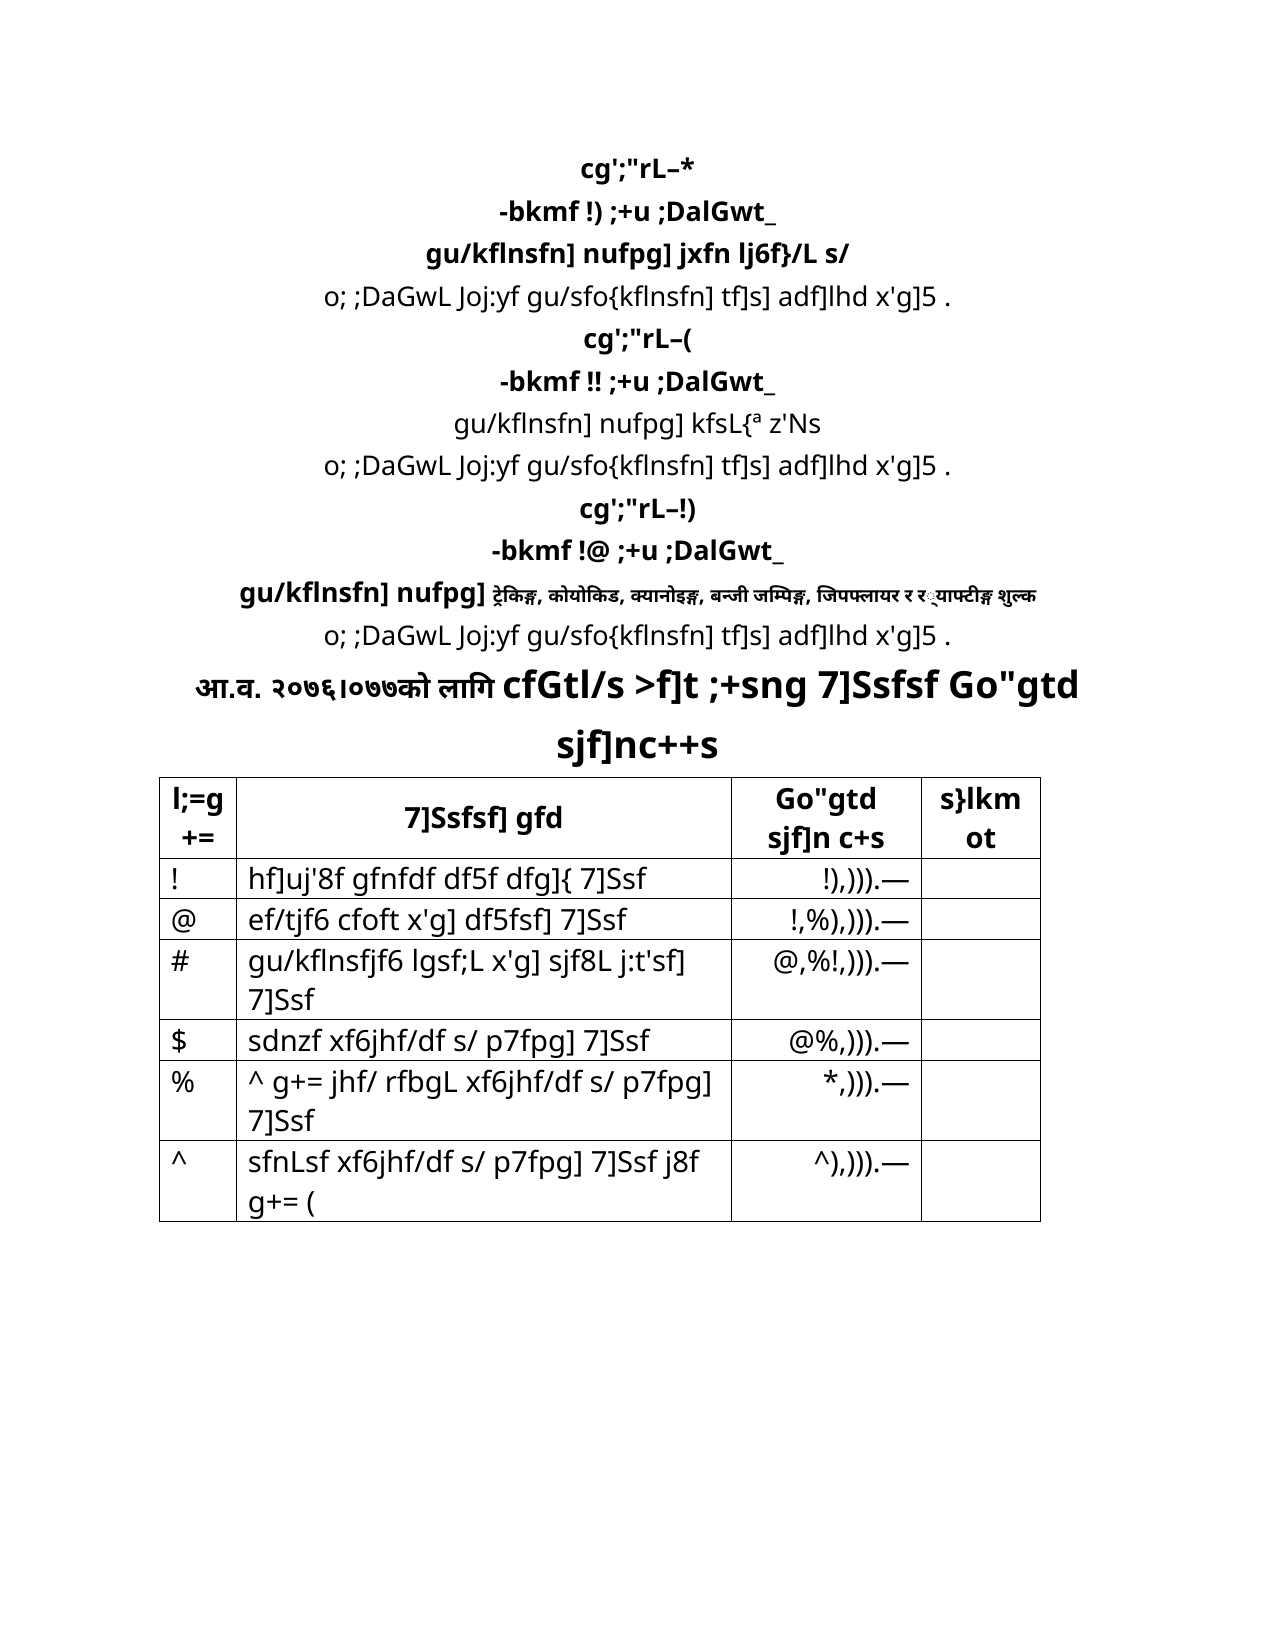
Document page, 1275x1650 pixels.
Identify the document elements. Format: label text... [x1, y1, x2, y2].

table_cell sdnzf xf6jhf/df s/ p7fpg] 7]Ssf [237, 1020, 731, 1060]
table_cell !),))).— [732, 859, 921, 898]
text -bkmf !) ;+u ;DalGwt_ [150, 192, 1125, 229]
table_cell hf]uj'8f gfnfdf df5f dfg]{ 7]Ssf [237, 859, 731, 898]
table_cell % [160, 1061, 236, 1140]
text o; ;DaGwL Joj:yf gu/sfo{kflnsfn] tf]s] adf]lhd x'g]5 . [150, 447, 1125, 484]
table_cell @ [160, 899, 236, 939]
text gu/kflnsfn] nufpg] jxfn lj6f}/L s/ [150, 235, 1125, 272]
table_cell sfnLsf xf6jhf/df s/ p7fpg] 7]Ssf j8f g+= ( [237, 1141, 731, 1221]
table_cell ^),))).— [732, 1141, 921, 1221]
table_cell @,%!,))).— [732, 940, 921, 1019]
table_cell [922, 859, 1040, 898]
table_cell [922, 1061, 1040, 1140]
text o; ;DaGwL Joj:yf gu/sfo{kflnsfn] tf]s] adf]lhd x'g]5 . [150, 616, 1125, 653]
table_cell [922, 1020, 1040, 1060]
table_header 7]Ssfsf] gfd [237, 778, 731, 857]
table_cell [922, 1141, 1040, 1221]
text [150, 277, 1125, 314]
table_header Go"gtd sjf]n c+s [732, 778, 921, 857]
text आ.व. २०७६।०७७को लागि cfGtl/s >f]t ;+sng 7]Ssfsf Go"gtd sjf]nc++s [150, 659, 1125, 769]
text cg';"rL–* [150, 150, 1125, 187]
text -bkmf !@ ;+u ;DalGwt_ [150, 532, 1125, 568]
table_cell [922, 940, 1040, 1019]
text gu/kflnsfn] nufpg] ट्रेकिङ्ग, कोयोकिड, क्यानोइङ्ग, बन्जी जम्पिङ्ग, जिपफ्लायर र र्‍याफ्टीङ्ग शुल्क [150, 574, 1125, 611]
text -bkmf !! ;+u ;DalGwt_ [150, 362, 1125, 399]
text cg';"rL–!) [150, 489, 1125, 526]
table_cell # [160, 940, 236, 1019]
table_cell ! [160, 859, 236, 898]
table_cell @%,))).— [732, 1020, 921, 1060]
table_header l;=g+= [160, 778, 236, 857]
table_cell ef/tjf6 cfoft x'g] df5fsf] 7]Ssf [237, 899, 731, 939]
table_cell [922, 899, 1040, 939]
text cg';"rL–( [150, 319, 1125, 356]
table_cell gu/kflnsfjf6 lgsf;L x'g] sjf8L j:t'sf] 7]Ssf [237, 940, 731, 1019]
table_cell *,))).— [732, 1061, 921, 1140]
table_cell ^ [160, 1141, 236, 1221]
table_cell $ [160, 1020, 236, 1060]
table_cell ^ g+= jhf/ rfbgL xf6jhf/df s/ p7fpg] 7]Ssf [237, 1061, 731, 1140]
text gu/kflnsfn] nufpg] kfsL{ª z'Ns [150, 404, 1125, 441]
table_header s}lkmot [922, 778, 1040, 857]
table_cell !,%),))).— [732, 899, 921, 939]
